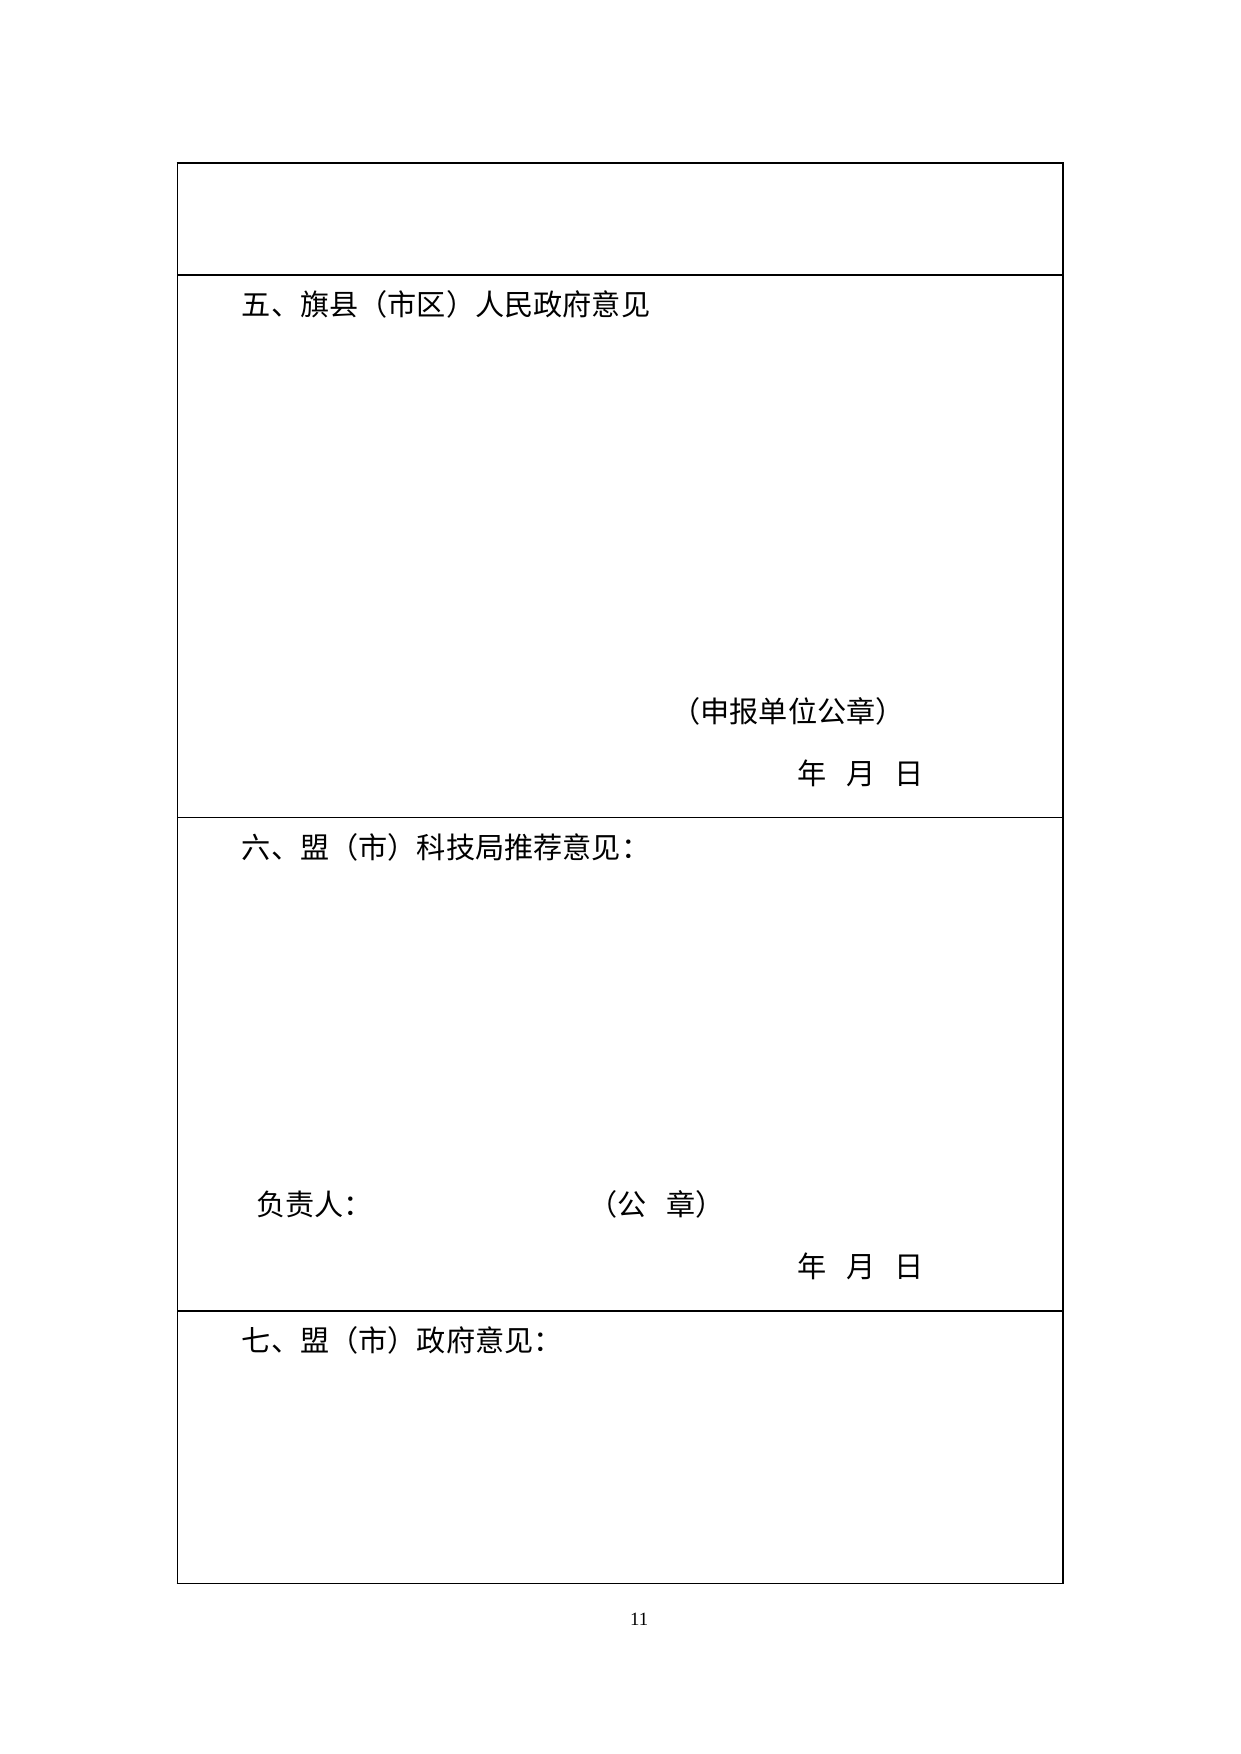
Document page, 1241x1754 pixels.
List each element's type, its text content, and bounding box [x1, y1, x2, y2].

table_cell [178, 1312, 1062, 1583]
table_cell 六、盟（市）科技局推荐意见： 负责人： （公 章） 年 月 日 [178, 818, 1062, 1310]
table_cell 五、旗县（市区）人民政府意见 （申报单位公章） 年 月 日 [178, 276, 1062, 817]
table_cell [178, 164, 1062, 274]
